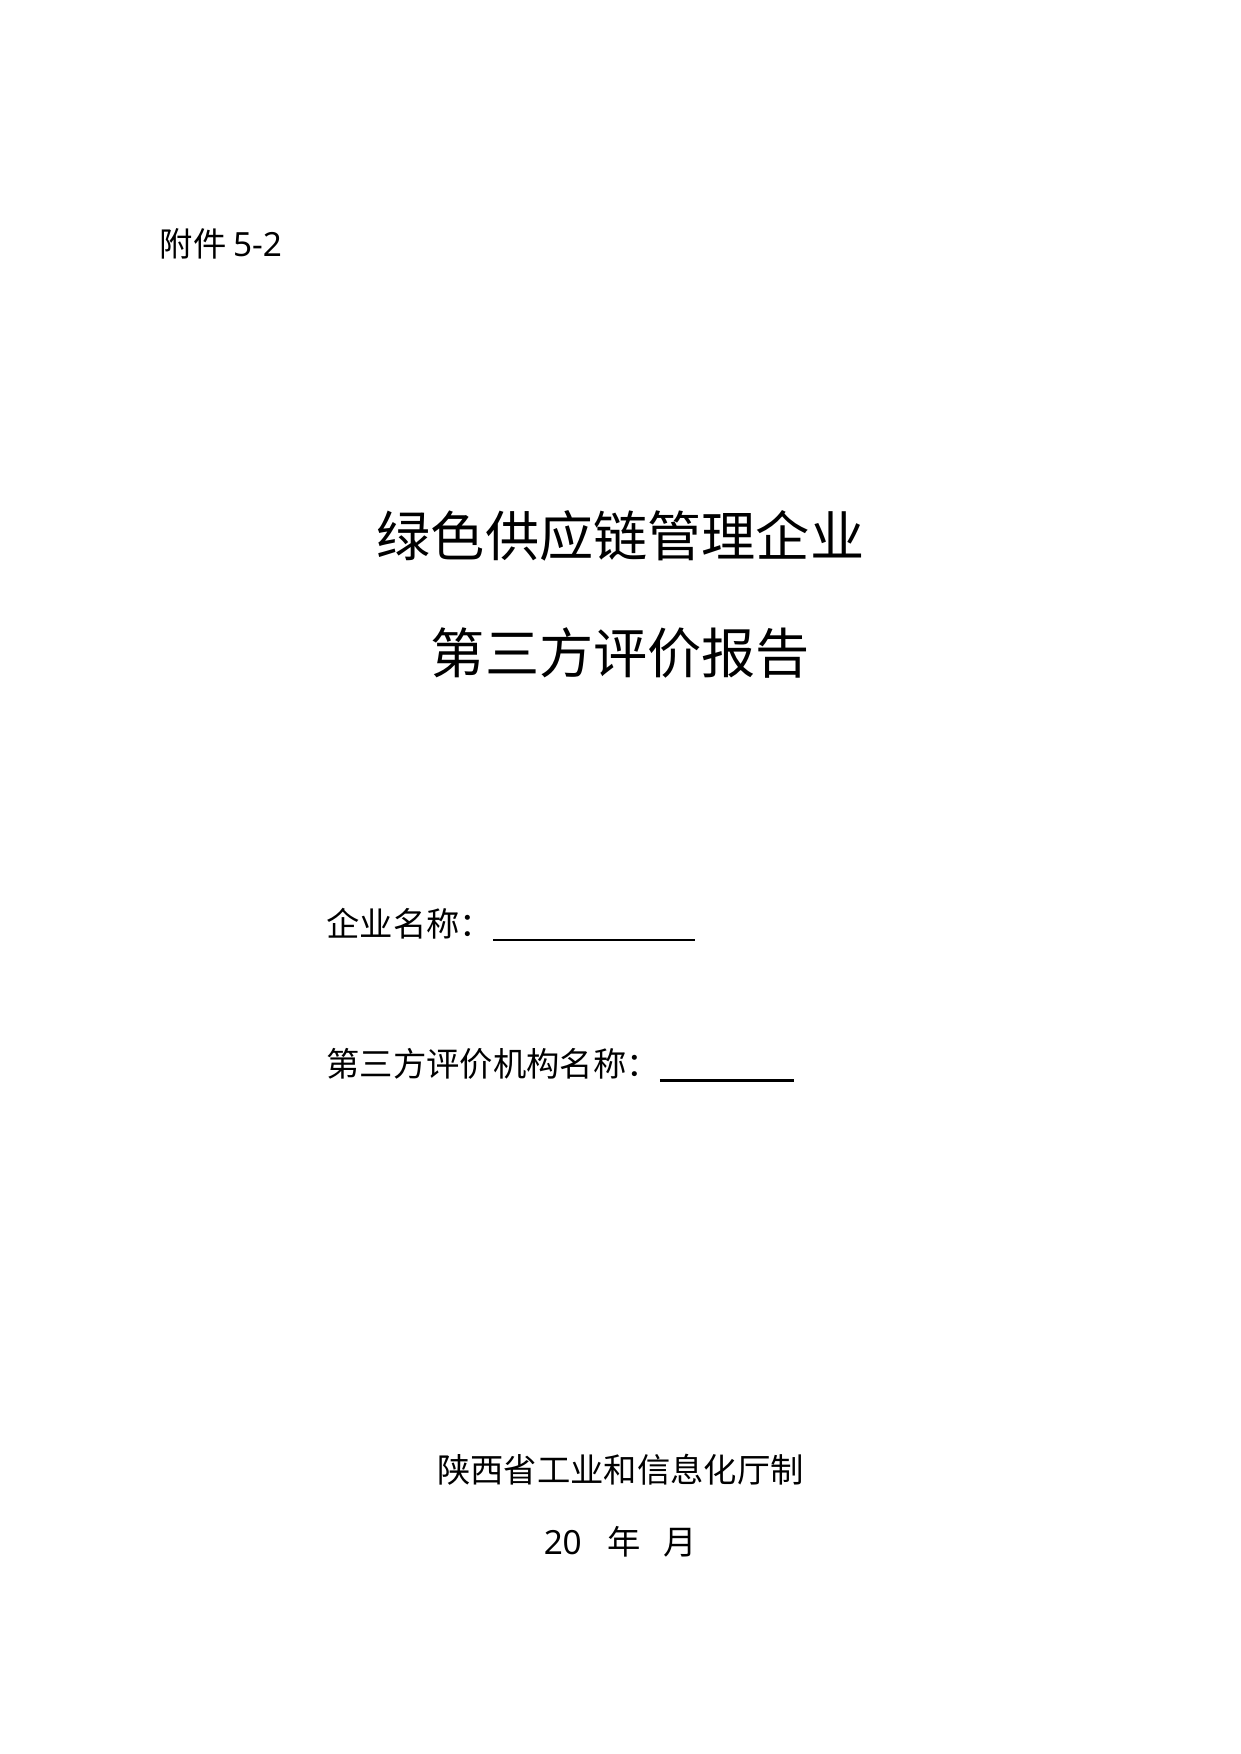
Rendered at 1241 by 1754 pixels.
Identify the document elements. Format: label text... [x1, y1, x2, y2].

text 陕西省工业和信息化厅制 [159, 1443, 1081, 1492]
text 企业名称： [159, 897, 1081, 946]
text 附件5-2 [159, 207, 1081, 268]
text 第三方评价报告 [159, 611, 1081, 689]
text 第三方评价机构名称： [159, 1038, 1081, 1086]
text 20 年 月基本信息表 [159, 1516, 1081, 1564]
text 绿色供应链管理企业 [159, 493, 1081, 572]
